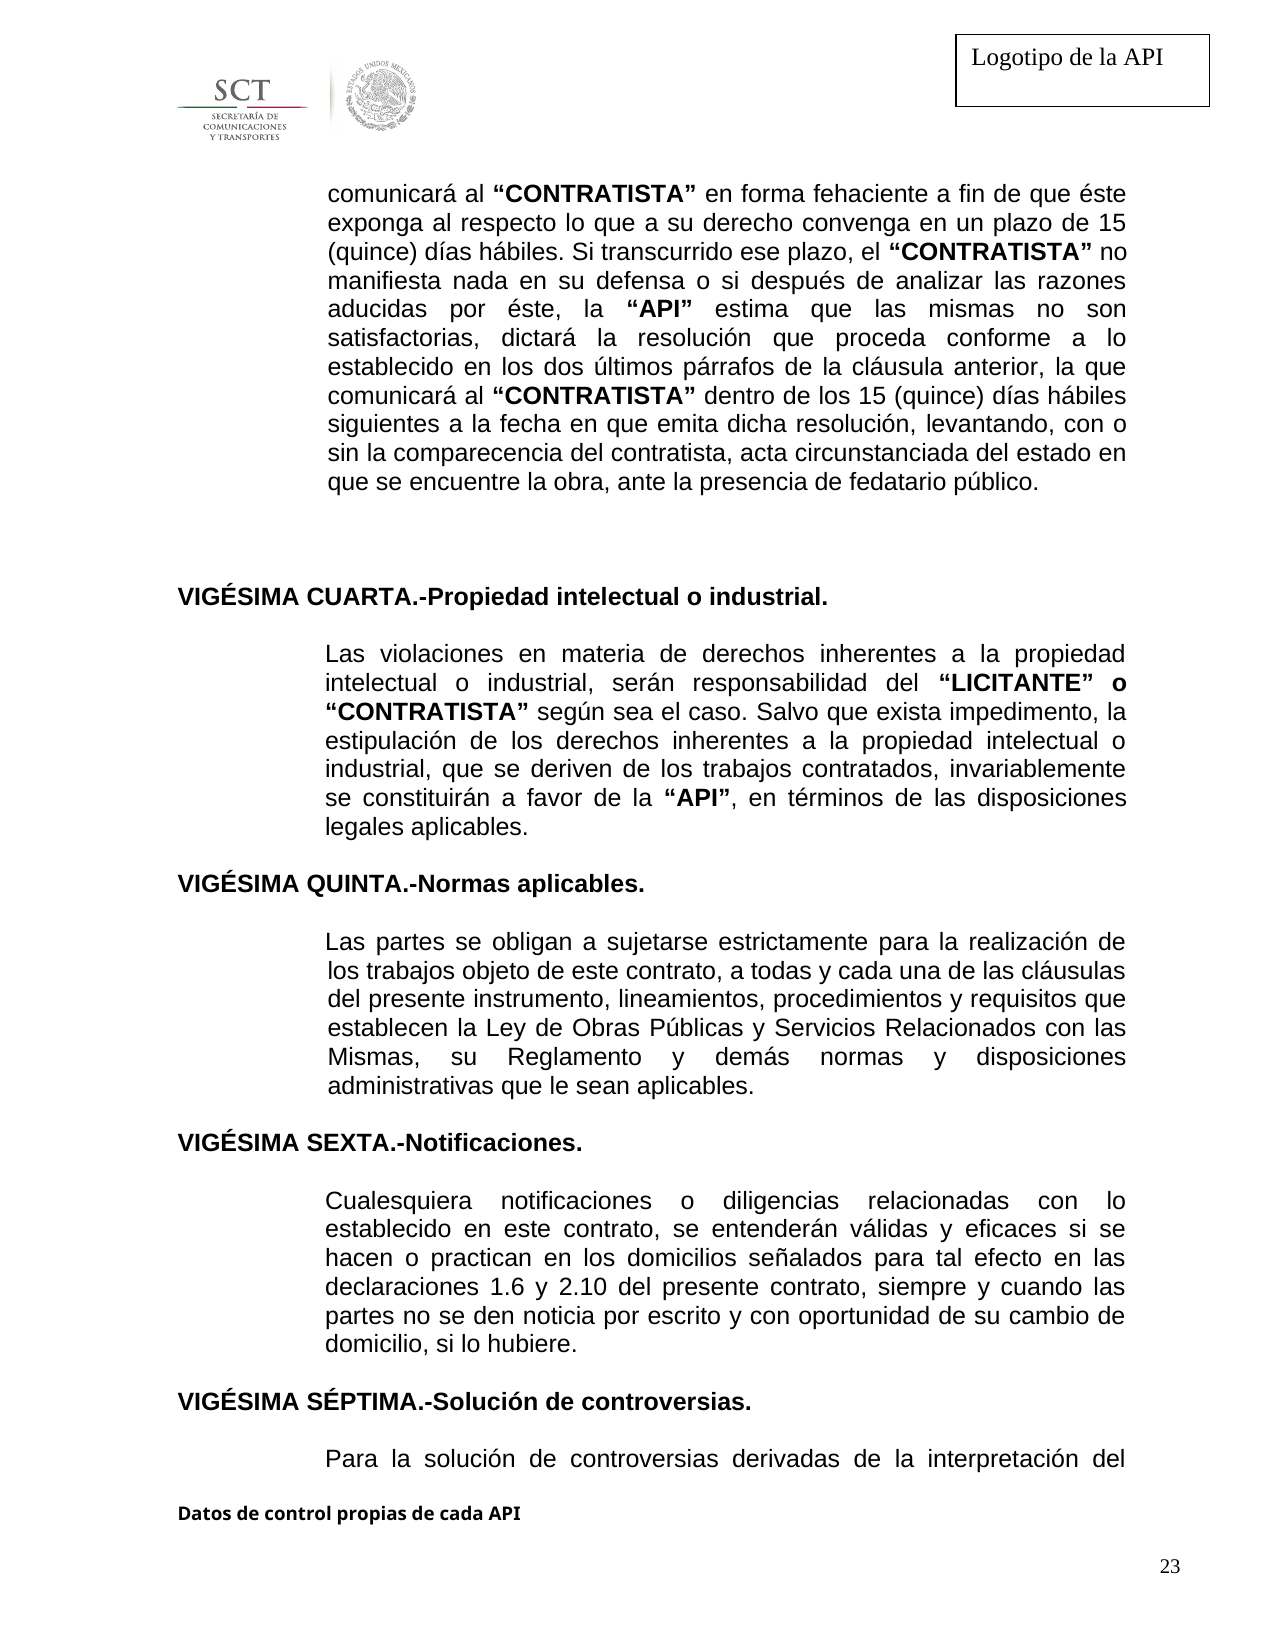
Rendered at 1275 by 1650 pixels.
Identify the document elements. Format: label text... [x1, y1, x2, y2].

text Cualesquiera notificaciones o diligencias relacionadas con lo establecido en este contrato, se entenderán válidas y eficaces si se hacen o practican en los domicilios señalados para tal efecto en las declaraciones 1.6 y 2.10 del presente contrato, siempre y cuando las partes no se den noticia por escrito y con oportunidad de su cambio de domicilio, si lo hubiere. [325, 1186, 1127, 1358]
text VIGÉSIMA SÉPTIMA.-Solución de controversias. [177, 1387, 1127, 1416]
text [325, 1444, 1127, 1473]
text Las partes se obligan a sujetarse estrictamente para la realización de los trabajos objeto de este contrato, a todas y cada una de las cláusulas del presente instrumento, lineamientos, procedimientos y requisitos que establecen la Ley de Obras Públicas y Servicios Relacionados con las Mismas, su Reglamento y demás normas y disposiciones administrativas que le sean aplicables. [325, 927, 1127, 1099]
text VIGÉSIMA QUINTA.-Normas aplicables. [177, 869, 1127, 898]
text VIGÉSIMA CUARTA.-Propiedad intelectual o industrial. [177, 582, 1127, 611]
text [325, 179, 1127, 496]
text Las violaciones en materia de derechos inherentes a la propiedad intelectual o industrial, serán responsabilidad del “LICITANTE” o “CONTRATISTA” según sea el caso. Salvo que exista impedimento, la estipulación de los derechos inherentes a la propiedad intelectual o industrial, que se deriven de los trabajos contratados, invariablemente se constituirán a favor de la “API”, en términos de las disposiciones legales aplicables. [325, 639, 1127, 841]
text VIGÉSIMA SEXTA.-Notificaciones. [177, 1128, 1127, 1157]
